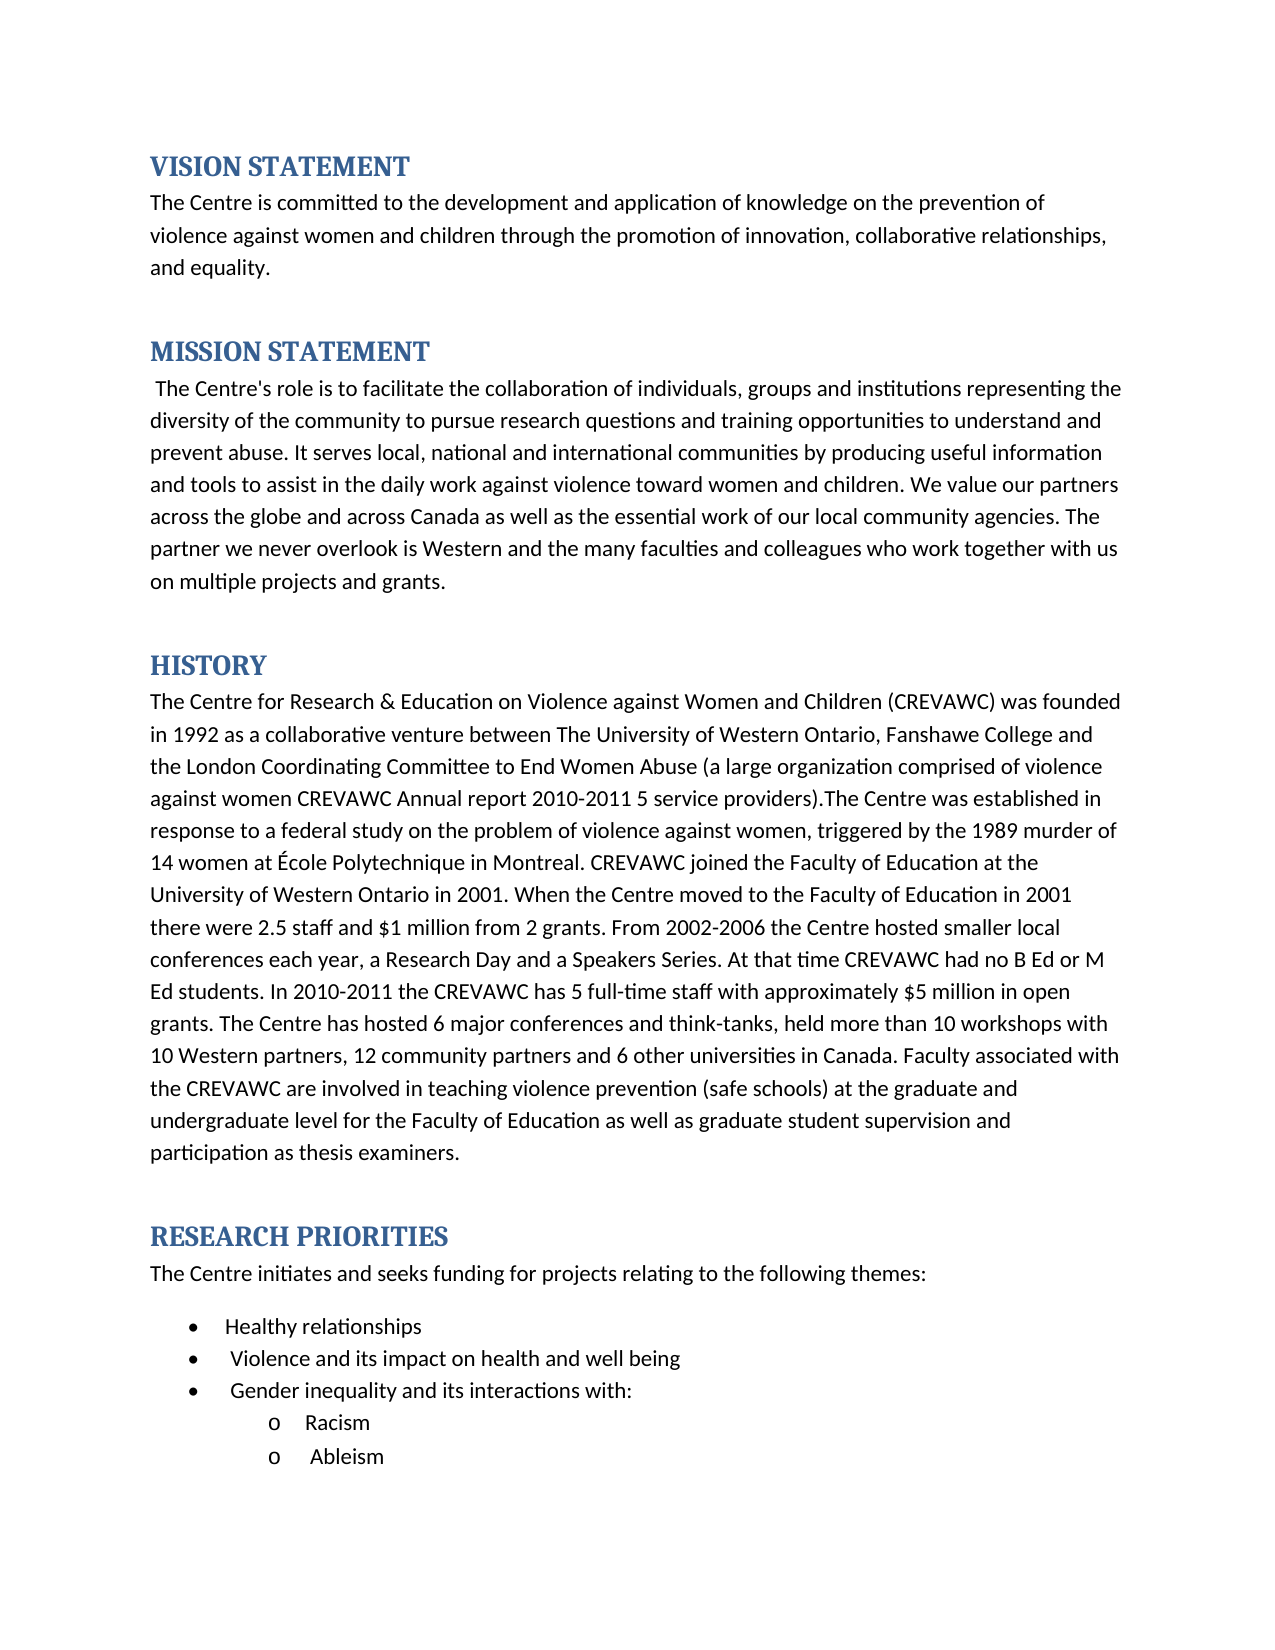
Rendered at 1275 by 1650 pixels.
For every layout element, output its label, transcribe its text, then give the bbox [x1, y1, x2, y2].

subtitle VISION STATEMENT [150, 150, 1125, 183]
list Violence and its impact on health and well being [187, 1344, 1125, 1372]
subtitle RESEARCH PRIORITIES [150, 1220, 1125, 1254]
subtitle MISSION STATEMENT [150, 335, 1125, 369]
subtitle HISTORY [150, 649, 1125, 682]
text The Centre is committed to the development and application of knowledge on the prevention of violence against women and children through the promotion of innovation, collaborative relationships, and equality. [150, 188, 1125, 281]
text The Centre initiates and seeks funding for projects relating to the following themes: [150, 1259, 1125, 1287]
list Racism [267, 1408, 1125, 1438]
text The Centre for Research & Education on Violence against Women and Children (CREVAWC) was founded in 1992 as a collaborative venture between The University of Western Ontario, Fanshawe College and the London Coordinating Committee to End Women Abuse (a large organization comprised of violence against women CREVAWC Annual report 2010-2011 5 service providers).The Centre was established in response to a federal study on the problem of violence against women, triggered by the 1989 murder of 14 women at École Polytechnique in Montreal. CREVAWC joined the Faculty of Education at the University of Western Ontario in 2001. When the Centre moved to the Faculty of Education in 2001 there were 2.5 staff and $1 million from 2 grants. From 2002-2006 the Centre hosted smaller local conferences each year, a Research Day and a Speakers Series. At that time CREVAWC had no B Ed or M Ed students. In 2010-2011 the CREVAWC has 5 full-time staff with approximately $5 million in open grants. The Centre has hosted 6 major conferences and think-tanks, held more than 10 workshops with 10 Western partners, 12 community partners and 6 other universities in Canada. Faculty associated with the CREVAWC are involved in teaching violence prevention (safe schools) at the graduate and undergraduate level for the Faculty of Education as well as graduate student supervision and participation as thesis examiners. [150, 687, 1125, 1166]
list Healthy relationships [187, 1312, 1125, 1340]
list Gender inequality and its interactions with: [187, 1376, 1125, 1404]
list Ableism [267, 1442, 1125, 1471]
text The Centre's role is to facilitate the collaboration of individuals, groups and institutions representing the diversity of the community to pursue research questions and training opportunities to understand and prevent abuse. It serves local, national and international communities by producing useful information and tools to assist in the daily work against violence toward women and children. We value our partners across the globe and across Canada as well as the essential work of our local community agencies. The partner we never overlook is Western and the many faculties and colleagues who work together with us on multiple projects and grants. [150, 374, 1125, 595]
